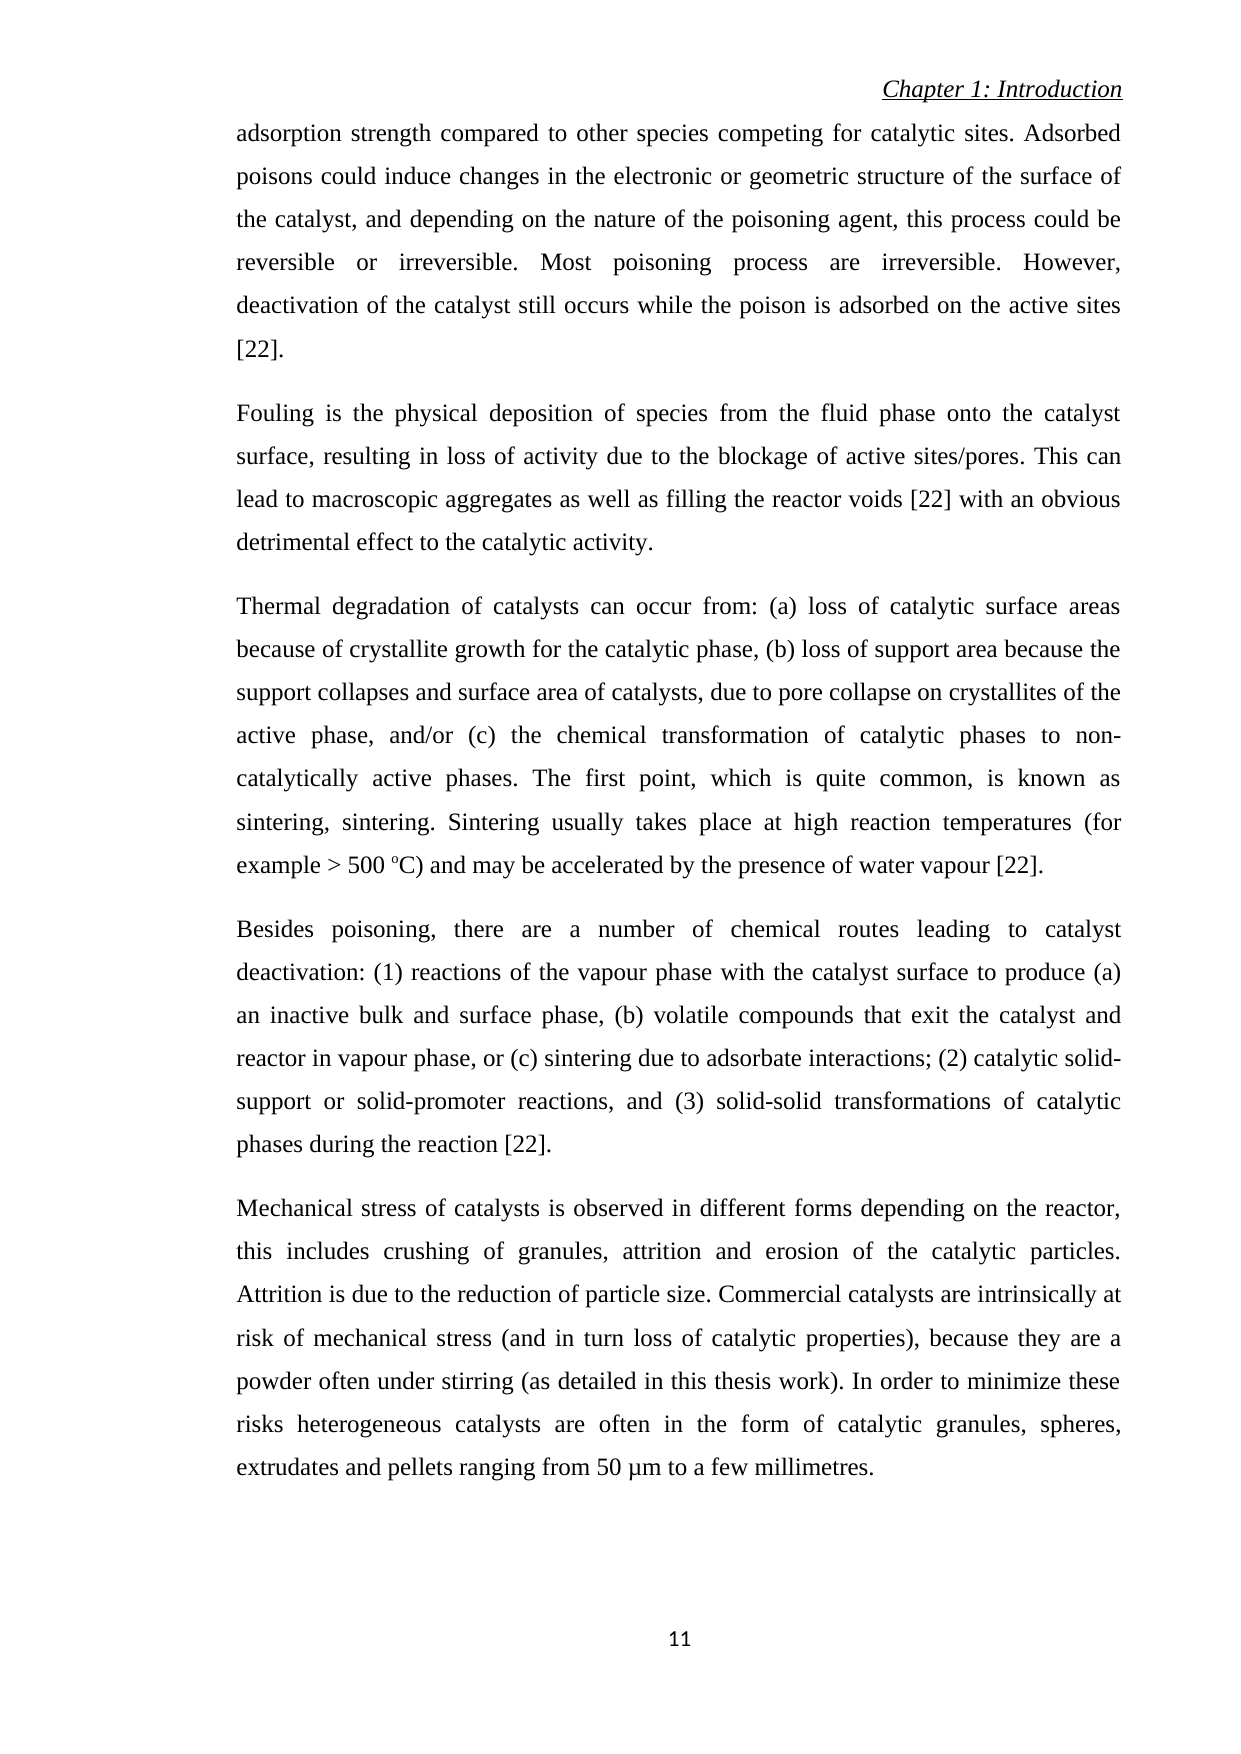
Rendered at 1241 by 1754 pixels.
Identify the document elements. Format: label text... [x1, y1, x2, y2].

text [236, 118, 1122, 362]
text Fouling is the physical deposition of species from the fluid phase onto the catalyst surface, resulting in loss of activity due to the blockage of active sites/pores. This can lead to macroscopic aggregates as well as filling the reactor voids [22] with an obvious detrimental effect to the catalytic activity. [236, 398, 1122, 556]
text Besides poisoning, there are a number of chemical routes leading to catalyst deactivation: (1) reactions of the vapour phase with the catalyst surface to produce (a) an inactive bulk and surface phase, (b) volatile compounds that exit the catalyst and reactor in vapour phase, or (c) sintering due to adsorbate interactions; (2) catalytic solid-support or solid-promoter reactions, and (3) solid-solid transformations of catalytic phases during the reaction [22]. [236, 914, 1122, 1158]
text Thermal degradation of catalysts can occur from: (a) loss of catalytic surface areas because of crystallite growth for the catalytic phase, (b) loss of support area because the support collapses and surface area of catalysts, due to pore collapse on crystallites of the active phase, and/or (c) the chemical transformation of catalytic phases to non-catalytically active phases. The first point, which is quite common, is known as sintering, sintering. Sintering usually takes place at high reaction temperatures (for example > 500 oC) and may be accelerated by the presence of water vapour [22]. [236, 591, 1122, 878]
text Mechanical stress of catalysts is observed in different forms depending on the reactor, this includes crushing of granules, attrition and erosion of the catalytic particles. Attrition is due to the reduction of particle size. Commercial catalysts are intrinsically at risk of mechanical stress (and in turn loss of catalytic properties), because they are a powder often under stirring (as detailed in this thesis work). In order to minimize these risks heterogeneous catalysts are often in the form of catalytic granules, spheres, extrudates and pellets ranging from 50 µm to a few millimetres. [236, 1193, 1122, 1481]
